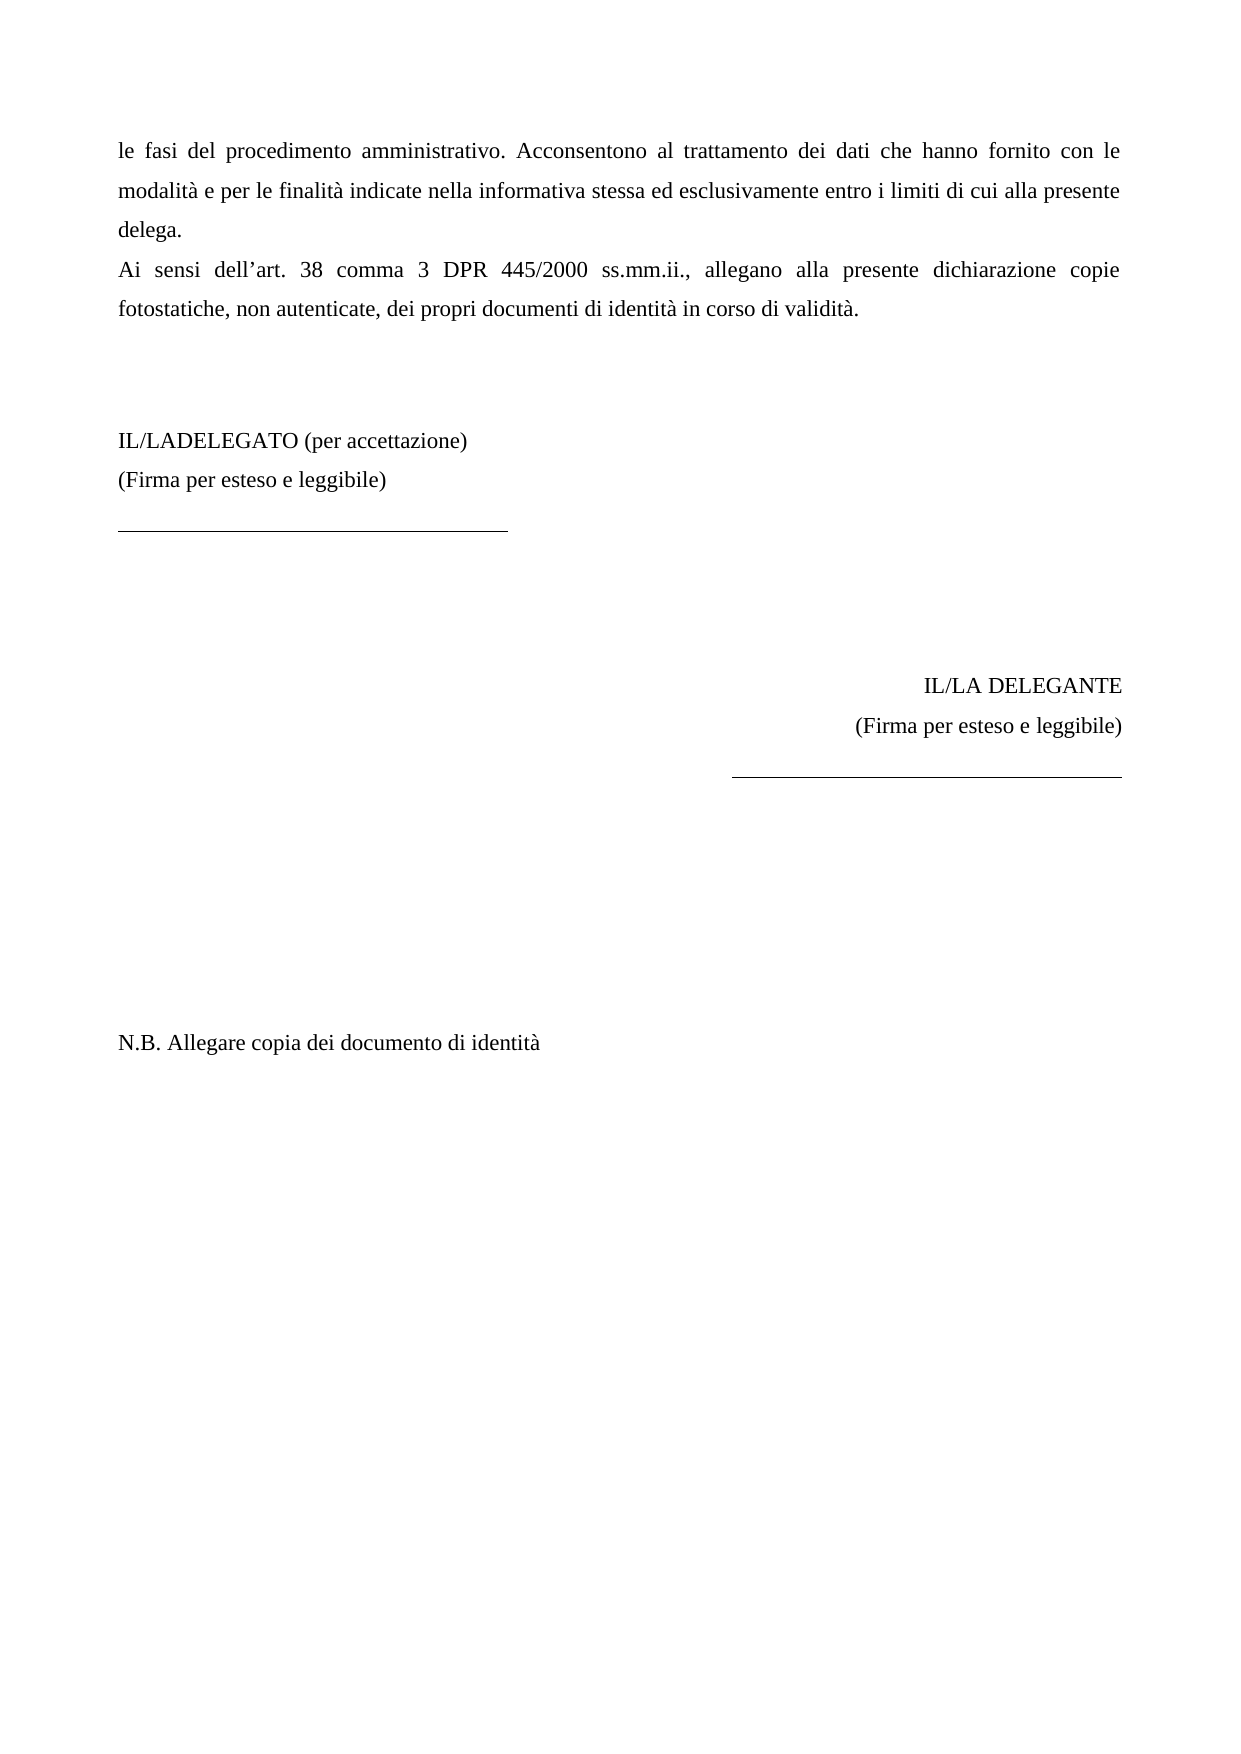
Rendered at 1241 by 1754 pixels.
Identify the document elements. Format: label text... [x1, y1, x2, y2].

text Ai sensi dell’art. 38 comma 3 DPR 445/2000 ss.mm.ii., allegano alla presente dichiarazione copie fotostatiche, non autenticate, dei propri documenti di identità in corso di validità. [118, 256, 1122, 322]
text N.B. Allegare copia dei documento di identità [118, 1029, 1138, 1055]
text IL/LADELEGATO (per accettazione) (Firma per esteso e leggibile) [118, 427, 530, 492]
text (Firma per esteso e leggibile) [106, 712, 1122, 738]
text IL/LA DELEGANTE [106, 672, 1122, 699]
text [118, 137, 1122, 243]
